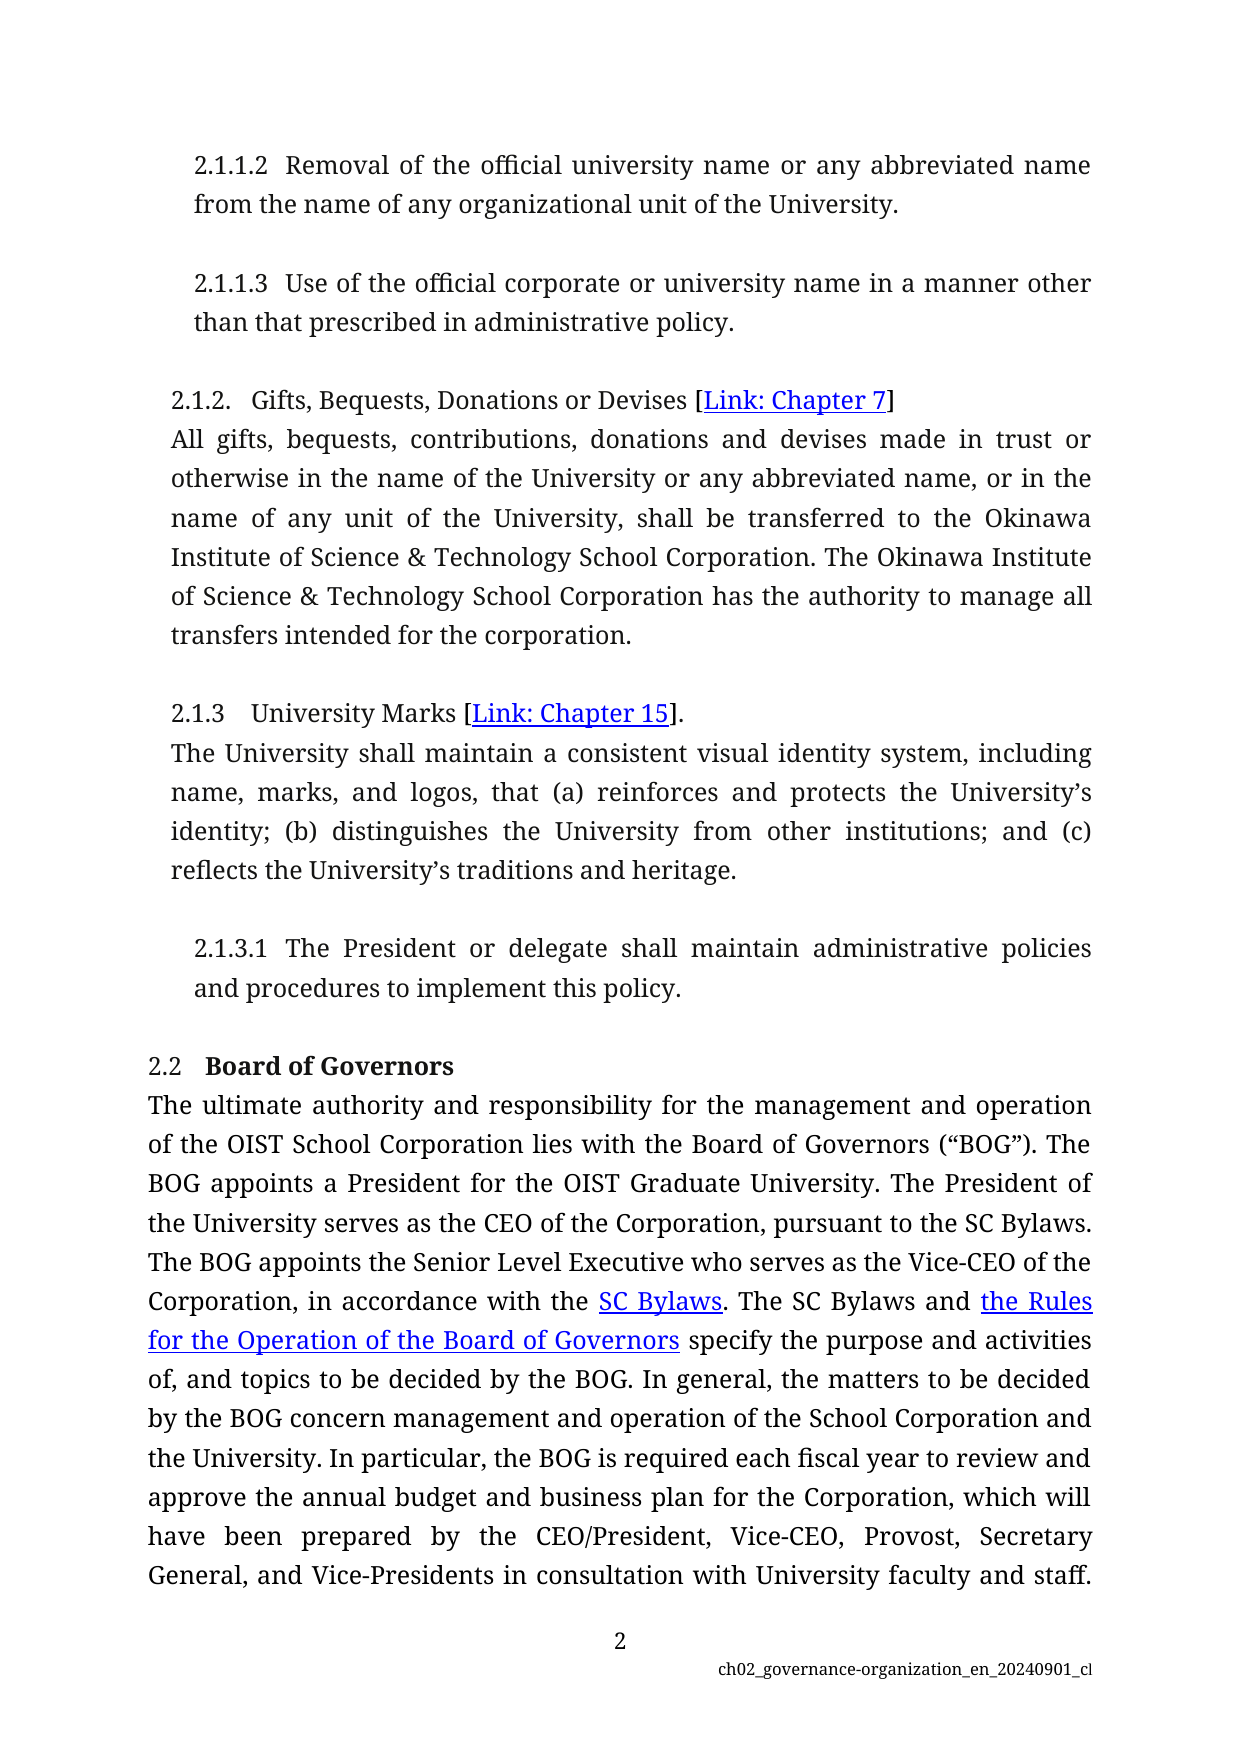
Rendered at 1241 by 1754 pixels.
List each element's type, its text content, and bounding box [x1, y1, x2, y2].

text 2.1.1.3 Use of the official corporate or university name in a manner other than that prescribed in administrative policy. [193, 265, 1092, 338]
text 2.1.3 University Marks [Link: Chapter 15]. [171, 696, 1092, 730]
text The University shall maintain a consistent visual identity system, including name, marks, and logos, that (a) reinforces and protects the University’s identity; (b) distinguishes the University from other institutions; and (c) reflects the University’s traditions and heritage. [171, 735, 1092, 887]
text 2.1.1.2 Removal of the official university name or any abbreviated name from the name of any organizational unit of the University. [193, 148, 1092, 221]
text 2.1.2. Gifts, Bequests, Donations or Devises [Link: Chapter 7] [171, 383, 1092, 417]
subtitle 2.2 Board of Governors [148, 1048, 1092, 1083]
text All gifts, bequests, contributions, donations and devises made in trust or otherwise in the name of the University or any abbreviated name, or in the name of any unit of the University, shall be transferred to the Okinawa Institute of Science & Technology School Corporation. The Okinawa Institute of Science & Technology School Corporation has the authority to manage all transfers intended for the corporation. [171, 422, 1092, 652]
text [148, 1088, 1092, 1592]
text 2.1.3.1 The President or delegate shall maintain administrative policies and procedures to implement this policy. [193, 931, 1092, 1004]
